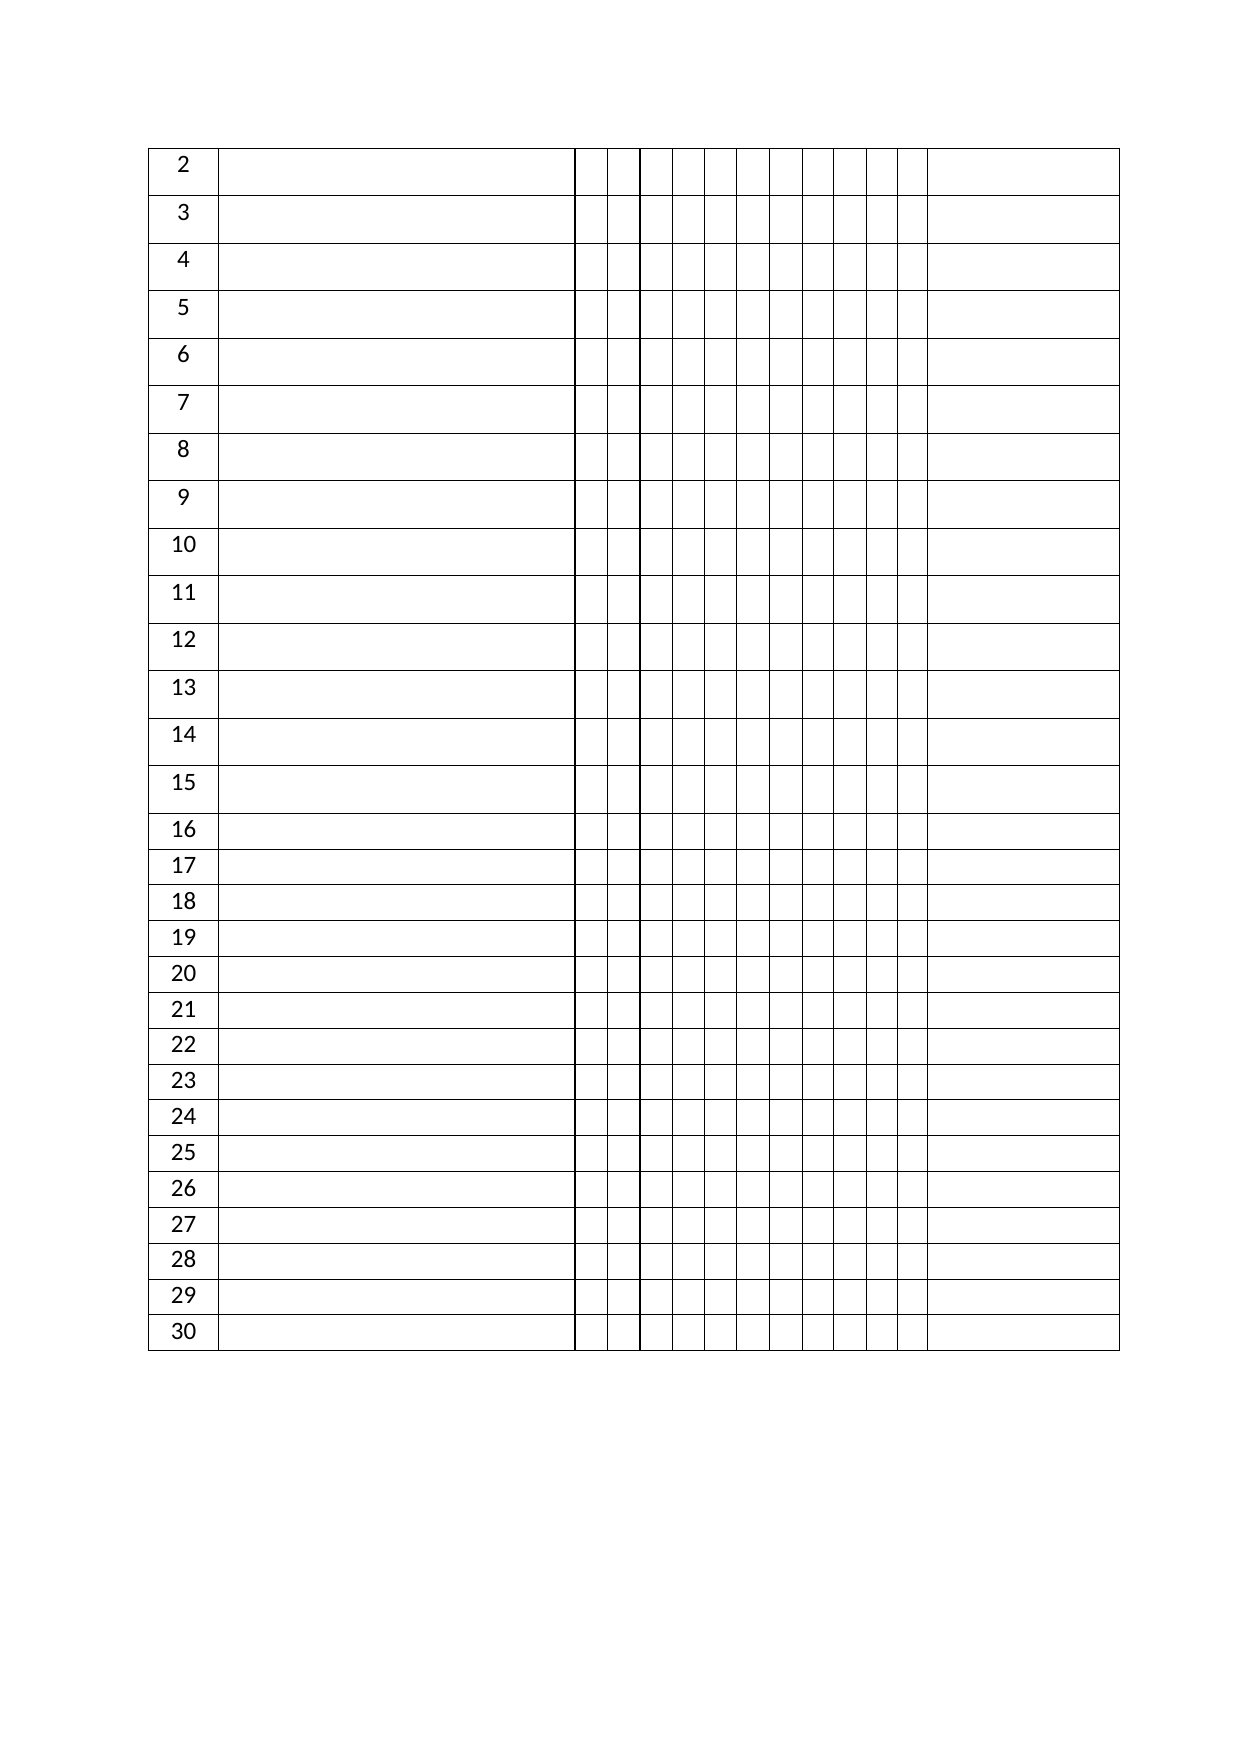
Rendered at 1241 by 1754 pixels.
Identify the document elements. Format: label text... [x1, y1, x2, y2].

table_cell [705, 291, 736, 338]
table_cell [834, 1125, 866, 1159]
table_cell [673, 1160, 704, 1195]
table_cell [219, 339, 574, 385]
table_cell [770, 481, 802, 528]
table_cell 6 [149, 291, 218, 338]
table_cell [705, 910, 736, 944]
table_cell [673, 291, 704, 338]
table_cell [803, 671, 833, 718]
table_cell [737, 244, 769, 290]
table_cell [770, 671, 802, 718]
table_cell [867, 802, 897, 837]
table_cell 23 [149, 1017, 218, 1052]
table_cell [673, 1125, 704, 1159]
table_cell [705, 434, 736, 480]
table_cell [576, 434, 607, 480]
table_cell [928, 196, 1119, 243]
table_cell [673, 719, 704, 765]
table_cell [928, 1053, 1119, 1088]
table_cell [803, 149, 833, 195]
table_cell 19 [149, 874, 218, 908]
table_cell [770, 149, 802, 195]
table_cell [928, 1089, 1119, 1123]
table_cell [928, 339, 1119, 385]
table_cell [608, 1268, 639, 1303]
table_cell [737, 1125, 769, 1159]
table_cell [219, 802, 574, 837]
table_cell [576, 576, 607, 623]
table_cell [576, 910, 607, 944]
table_cell [898, 149, 927, 195]
table_cell [803, 434, 833, 480]
table_cell [608, 1053, 639, 1088]
table_cell [705, 671, 736, 718]
table_cell [705, 1232, 736, 1267]
table_cell [673, 802, 704, 837]
table_cell [867, 481, 897, 528]
table_cell [705, 802, 736, 837]
table_cell [641, 671, 672, 718]
table_cell [608, 576, 639, 623]
table_cell [641, 1125, 672, 1159]
table_cell [608, 481, 639, 528]
table_cell [928, 386, 1119, 433]
table_cell [737, 529, 769, 575]
table_cell [705, 1196, 736, 1231]
table_cell [705, 624, 736, 670]
table_cell [576, 481, 607, 528]
table_cell [219, 196, 574, 243]
table_cell [608, 244, 639, 290]
table_cell [867, 1017, 897, 1052]
table_cell [737, 339, 769, 385]
table_cell [641, 1089, 672, 1123]
table_cell [673, 149, 704, 195]
table_cell [641, 1196, 672, 1231]
table_cell [608, 874, 639, 908]
table_cell [608, 802, 639, 837]
table_cell [803, 1089, 833, 1123]
table_cell [641, 1053, 672, 1088]
table_cell [576, 1017, 607, 1052]
table_cell [737, 910, 769, 944]
table_cell [219, 529, 574, 575]
table_cell [576, 291, 607, 338]
table_cell 9 [149, 434, 218, 480]
table_cell 7 [149, 339, 218, 385]
table_cell 27 [149, 1160, 218, 1195]
table_cell 13 [149, 624, 218, 670]
table_cell [737, 766, 769, 801]
table_cell [928, 838, 1119, 873]
table_cell [803, 1160, 833, 1195]
table_cell [928, 624, 1119, 670]
table_cell [219, 838, 574, 873]
table_cell [898, 529, 927, 575]
table_cell [867, 1125, 897, 1159]
table_cell [803, 1053, 833, 1088]
table_cell [737, 434, 769, 480]
table_cell [928, 291, 1119, 338]
table_cell [867, 291, 897, 338]
table_cell [219, 1125, 574, 1159]
table_cell 10 [149, 481, 218, 528]
table_cell [673, 434, 704, 480]
table_cell [737, 802, 769, 837]
table_cell 14 [149, 671, 218, 718]
table_cell [641, 1232, 672, 1267]
table_cell [803, 981, 833, 1016]
table_cell [705, 1053, 736, 1088]
table_cell 12 [149, 576, 218, 623]
table_cell [867, 196, 897, 243]
table_cell [803, 945, 833, 980]
table_cell [898, 1232, 927, 1267]
table_cell [219, 766, 574, 801]
table_cell [898, 244, 927, 290]
table_cell [928, 576, 1119, 623]
table_cell [898, 576, 927, 623]
table_cell [576, 874, 607, 908]
table_cell [219, 1196, 574, 1231]
table_cell [673, 838, 704, 873]
table_cell 24 [149, 1053, 218, 1088]
table_cell [803, 291, 833, 338]
table_cell [834, 719, 866, 765]
table_cell [770, 719, 802, 765]
table_cell [737, 1160, 769, 1195]
table_cell [867, 766, 897, 801]
table_cell [705, 196, 736, 243]
table_cell [867, 981, 897, 1016]
table_cell [608, 1196, 639, 1231]
table_cell [867, 149, 897, 195]
table_cell [867, 386, 897, 433]
table_cell [219, 874, 574, 908]
table_cell [770, 244, 802, 290]
table_cell [803, 576, 833, 623]
table_cell [219, 1160, 574, 1195]
table_cell [834, 339, 866, 385]
table_cell [705, 719, 736, 765]
table_cell [737, 291, 769, 338]
table_cell [928, 434, 1119, 480]
table_cell [673, 481, 704, 528]
table_cell [898, 981, 927, 1016]
table_cell [803, 766, 833, 801]
table_cell [641, 945, 672, 980]
table_cell [834, 1053, 866, 1088]
table_cell [803, 386, 833, 433]
table_cell 22 [149, 981, 218, 1016]
table_cell [737, 1232, 769, 1267]
table_cell [803, 196, 833, 243]
table_cell [867, 1160, 897, 1195]
table_cell [803, 719, 833, 765]
table_cell 21 [149, 945, 218, 980]
table_cell [867, 434, 897, 480]
table_cell [641, 624, 672, 670]
table_cell [673, 766, 704, 801]
table_cell [898, 910, 927, 944]
table_cell [898, 1268, 927, 1303]
table_cell [737, 874, 769, 908]
table_cell [928, 1160, 1119, 1195]
table_cell [705, 1268, 736, 1303]
table_cell 4 [149, 196, 218, 243]
table_cell [803, 624, 833, 670]
table_cell [673, 1089, 704, 1123]
table_cell [898, 386, 927, 433]
table_cell [928, 719, 1119, 765]
table_cell [219, 291, 574, 338]
table_cell [898, 1125, 927, 1159]
table_cell [770, 1160, 802, 1195]
table_cell [219, 1232, 574, 1267]
table_cell 29 [149, 1232, 218, 1267]
table_cell [737, 196, 769, 243]
table_cell [834, 244, 866, 290]
table_cell [928, 1196, 1119, 1231]
table_cell [608, 1089, 639, 1123]
table_cell [608, 1160, 639, 1195]
table_cell [641, 339, 672, 385]
table_cell [705, 149, 736, 195]
table_cell [608, 1125, 639, 1159]
table_cell [867, 719, 897, 765]
table_cell [898, 1196, 927, 1231]
table_cell [705, 576, 736, 623]
table_cell [608, 910, 639, 944]
table_cell [673, 1017, 704, 1052]
table_cell [576, 529, 607, 575]
table_cell [705, 1125, 736, 1159]
table_cell [576, 1160, 607, 1195]
table_cell [641, 1160, 672, 1195]
table_cell [673, 624, 704, 670]
table_cell [641, 910, 672, 944]
table_cell [928, 945, 1119, 980]
table_cell [576, 196, 607, 243]
table_cell [737, 1196, 769, 1231]
table_cell [737, 981, 769, 1016]
table_cell [770, 624, 802, 670]
table_cell [641, 802, 672, 837]
table_cell [576, 838, 607, 873]
table_cell [737, 1053, 769, 1088]
table_cell [705, 244, 736, 290]
table_cell [219, 624, 574, 670]
table_cell [705, 339, 736, 385]
table_cell [867, 910, 897, 944]
table_cell [673, 244, 704, 290]
table_cell [608, 386, 639, 433]
table_cell [834, 149, 866, 195]
table_cell [641, 838, 672, 873]
table_cell [803, 838, 833, 873]
table_cell [705, 874, 736, 908]
table_cell [219, 386, 574, 433]
table_cell [641, 291, 672, 338]
table_cell [834, 874, 866, 908]
table_cell [898, 1089, 927, 1123]
table_cell [673, 1196, 704, 1231]
table_cell [928, 802, 1119, 837]
table_cell [608, 149, 639, 195]
table_cell [219, 671, 574, 718]
table_cell [576, 624, 607, 670]
table_cell [641, 981, 672, 1016]
table_cell [898, 196, 927, 243]
table_cell [770, 838, 802, 873]
table_cell [576, 1053, 607, 1088]
table_cell [834, 910, 866, 944]
table_cell [219, 1053, 574, 1088]
table_cell [834, 196, 866, 243]
table_cell [834, 1160, 866, 1195]
table_cell [219, 434, 574, 480]
table_cell 17 [149, 802, 218, 837]
table_cell [608, 1017, 639, 1052]
table_cell [219, 945, 574, 980]
table_cell [737, 481, 769, 528]
table_cell [770, 434, 802, 480]
table_cell [803, 529, 833, 575]
table_cell [834, 434, 866, 480]
table_cell [834, 529, 866, 575]
table_cell [770, 802, 802, 837]
table_cell [898, 802, 927, 837]
table_cell [898, 434, 927, 480]
table_cell [219, 719, 574, 765]
table_cell [737, 1268, 769, 1303]
table_cell [673, 1268, 704, 1303]
table_cell [770, 196, 802, 243]
table_cell [898, 874, 927, 908]
table_cell [705, 1089, 736, 1123]
table_cell [673, 576, 704, 623]
table_cell [219, 1017, 574, 1052]
table_cell [834, 1268, 866, 1303]
table_cell [867, 1053, 897, 1088]
table_cell [737, 945, 769, 980]
table_cell [737, 1089, 769, 1123]
table_cell [673, 339, 704, 385]
table_cell [608, 624, 639, 670]
table_cell [834, 576, 866, 623]
table_cell [576, 1089, 607, 1123]
table_cell [898, 945, 927, 980]
table_cell [576, 802, 607, 837]
table_cell 3 [149, 149, 218, 195]
table_cell 26 [149, 1125, 218, 1159]
table_cell [608, 766, 639, 801]
table_cell [770, 386, 802, 433]
table_cell [673, 945, 704, 980]
table_cell [928, 1017, 1119, 1052]
table_cell [705, 1017, 736, 1052]
table_cell [608, 945, 639, 980]
table_cell [898, 1017, 927, 1052]
table_cell [705, 386, 736, 433]
table_cell [641, 1268, 672, 1303]
table_cell [834, 766, 866, 801]
table_cell [898, 1160, 927, 1195]
table_cell [641, 529, 672, 575]
table_cell [219, 910, 574, 944]
table_cell [219, 1268, 574, 1303]
table_cell [770, 910, 802, 944]
table_cell [834, 802, 866, 837]
table_cell [576, 981, 607, 1016]
table_cell [219, 1089, 574, 1123]
table_cell [803, 910, 833, 944]
table_cell [608, 981, 639, 1016]
table_cell [867, 624, 897, 670]
table_cell [867, 874, 897, 908]
table_cell [834, 624, 866, 670]
table_cell 8 [149, 386, 218, 433]
table_cell [737, 624, 769, 670]
table_cell [834, 1089, 866, 1123]
table_cell [834, 481, 866, 528]
table_cell [898, 766, 927, 801]
table_cell [576, 339, 607, 385]
table_cell 15 [149, 719, 218, 765]
table_cell [834, 1017, 866, 1052]
table_cell 11 [149, 529, 218, 575]
table_cell 25 [149, 1089, 218, 1123]
table_cell [770, 1017, 802, 1052]
table_cell [928, 910, 1119, 944]
table_cell [641, 874, 672, 908]
table_cell [737, 576, 769, 623]
table_cell [737, 719, 769, 765]
table_cell [705, 981, 736, 1016]
table_cell [803, 244, 833, 290]
table_cell [608, 671, 639, 718]
table_cell [737, 671, 769, 718]
table_cell [803, 802, 833, 837]
table_cell [803, 339, 833, 385]
table_cell [608, 434, 639, 480]
table_cell [834, 671, 866, 718]
table_cell [576, 671, 607, 718]
table_cell [737, 1017, 769, 1052]
table_cell [673, 910, 704, 944]
table_cell [608, 719, 639, 765]
table_cell [803, 874, 833, 908]
table_cell [867, 1196, 897, 1231]
table_cell [803, 1268, 833, 1303]
table_cell [928, 1125, 1119, 1159]
table_cell [673, 196, 704, 243]
table_cell [834, 291, 866, 338]
table_cell [673, 529, 704, 575]
table_cell [770, 1089, 802, 1123]
table_cell [770, 874, 802, 908]
table_cell [928, 244, 1119, 290]
table_cell [641, 386, 672, 433]
table_cell [673, 386, 704, 433]
table_cell [898, 624, 927, 670]
table_cell [898, 1053, 927, 1088]
table_cell [608, 838, 639, 873]
table_cell [770, 1125, 802, 1159]
table_cell [928, 149, 1119, 195]
table_cell [576, 1125, 607, 1159]
table_cell [705, 529, 736, 575]
table_cell [834, 981, 866, 1016]
table_cell [576, 719, 607, 765]
table_cell [803, 481, 833, 528]
table_cell [898, 481, 927, 528]
table_cell [608, 339, 639, 385]
table_cell [898, 719, 927, 765]
table_cell [770, 766, 802, 801]
table_cell [641, 434, 672, 480]
table_cell [898, 671, 927, 718]
table_cell [803, 1017, 833, 1052]
table_cell [770, 1196, 802, 1231]
table_cell [928, 1268, 1119, 1303]
table_cell [737, 149, 769, 195]
table_cell [576, 386, 607, 433]
table_cell [770, 981, 802, 1016]
table_cell [803, 1196, 833, 1231]
table_cell [576, 149, 607, 195]
table_cell [673, 981, 704, 1016]
table_cell [867, 1089, 897, 1123]
table_cell [219, 981, 574, 1016]
table_cell [867, 945, 897, 980]
table_cell [928, 481, 1119, 528]
table_cell [867, 1232, 897, 1267]
table_cell [737, 386, 769, 433]
table_cell [770, 529, 802, 575]
table_cell [641, 1017, 672, 1052]
table_cell [219, 481, 574, 528]
table_cell [928, 1232, 1119, 1267]
table_cell [928, 874, 1119, 908]
table_cell [867, 671, 897, 718]
table_cell [705, 481, 736, 528]
table_cell [673, 874, 704, 908]
table_cell [928, 529, 1119, 575]
table_cell 18 [149, 838, 218, 873]
table_cell [737, 838, 769, 873]
table_cell [219, 244, 574, 290]
table_cell [867, 339, 897, 385]
table_cell [641, 766, 672, 801]
table_cell 20 [149, 910, 218, 944]
table_cell [641, 149, 672, 195]
table_cell [641, 719, 672, 765]
table_cell [576, 1232, 607, 1267]
table_cell [770, 576, 802, 623]
table_cell [770, 339, 802, 385]
table_cell [673, 1232, 704, 1267]
table_cell [673, 1053, 704, 1088]
table_cell [576, 1268, 607, 1303]
table_cell [673, 671, 704, 718]
table_cell [608, 196, 639, 243]
table_cell [576, 244, 607, 290]
table_cell [898, 339, 927, 385]
table_cell [770, 1053, 802, 1088]
table_cell [928, 671, 1119, 718]
table_cell [834, 1232, 866, 1267]
table_cell [641, 576, 672, 623]
table_cell [219, 149, 574, 195]
table_cell [770, 945, 802, 980]
table_cell 30 [149, 1268, 218, 1303]
table_cell [834, 945, 866, 980]
table_cell [705, 838, 736, 873]
table_cell [867, 838, 897, 873]
table_cell [576, 1196, 607, 1231]
table_cell [867, 576, 897, 623]
table_cell [608, 1232, 639, 1267]
table_cell [770, 1268, 802, 1303]
table_cell [834, 386, 866, 433]
table_cell [705, 1160, 736, 1195]
table_cell [834, 838, 866, 873]
table_cell [576, 945, 607, 980]
table_cell [898, 291, 927, 338]
table_cell [641, 196, 672, 243]
table_cell [608, 529, 639, 575]
table_cell 28 [149, 1196, 218, 1231]
table_cell [641, 481, 672, 528]
table_cell [928, 766, 1119, 801]
table_cell [705, 945, 736, 980]
table_cell [576, 766, 607, 801]
table_cell 5 [149, 244, 218, 290]
table_cell [928, 981, 1119, 1016]
table_cell [705, 766, 736, 801]
table_cell [770, 1232, 802, 1267]
table_cell [770, 291, 802, 338]
table_cell [867, 244, 897, 290]
table_cell [803, 1125, 833, 1159]
table_cell [219, 576, 574, 623]
table_cell [608, 291, 639, 338]
table_cell [867, 529, 897, 575]
table_cell [803, 1232, 833, 1267]
table_cell [834, 1196, 866, 1231]
table_cell [867, 1268, 897, 1303]
table_cell 16 [149, 766, 218, 801]
table_cell [898, 838, 927, 873]
table_cell [641, 244, 672, 290]
